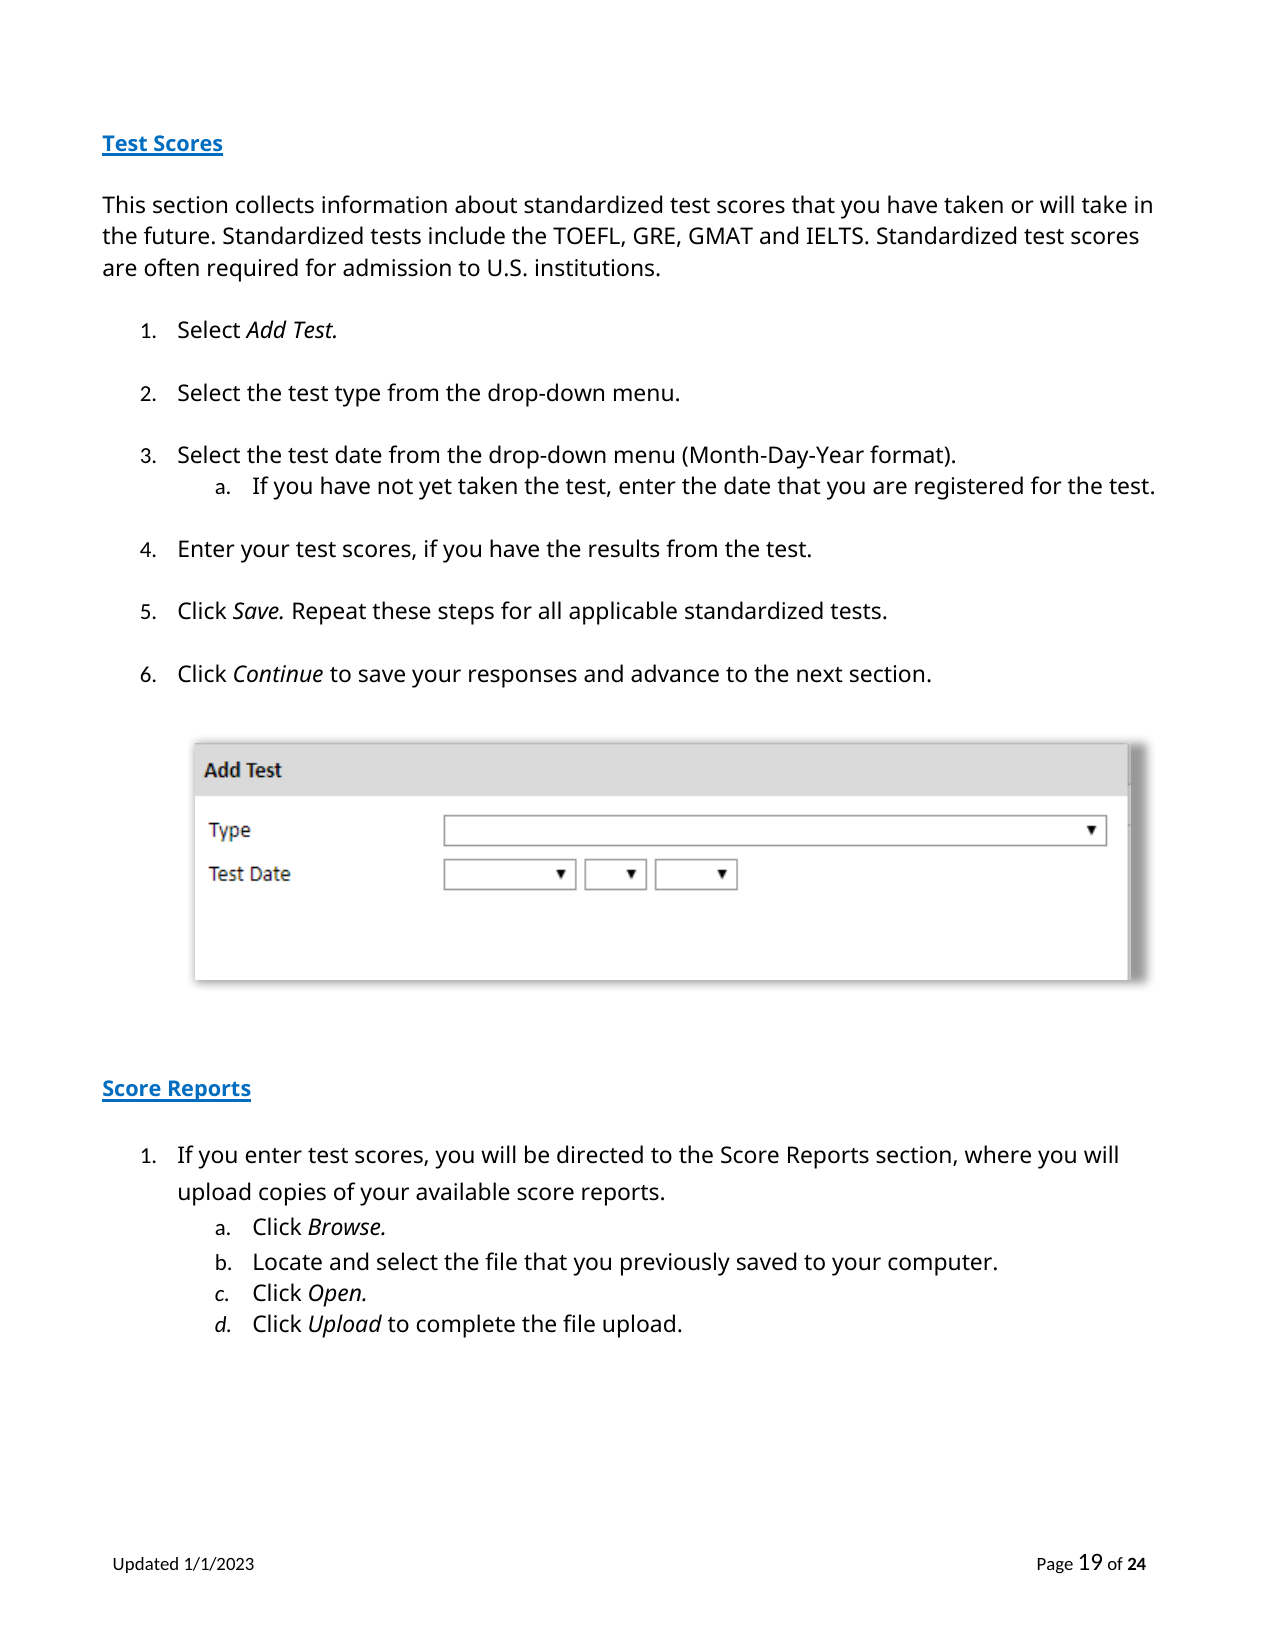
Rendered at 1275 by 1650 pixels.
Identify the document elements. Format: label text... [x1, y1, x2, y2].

subtitle Score Reports [102, 1058, 1166, 1100]
text This section collects information about standardized test scores that you have taken or will take in the future. Standardized tests include the TOEFL, GRE, GMAT and IELTS. Standardized test scores are often required for admission to U.S. institutions. [102, 189, 1164, 283]
list Select Add Test. [139, 314, 1164, 345]
list Click Continue to save your responses and advance to the next section. [139, 658, 1164, 689]
list Enter your test scores, if you have the results from the test. [139, 533, 1164, 564]
subtitle Test Scores [102, 113, 1166, 155]
list Locate and select the file that you previously saved to your computer. [214, 1246, 1166, 1277]
list Select the test type from the drop-down menu. [139, 376, 1164, 408]
list Click Upload to complete the file upload. [214, 1308, 1166, 1339]
list If you enter test scores, you will be directed to the Score Reports section, where you will upload copies of your available score reports. [139, 1139, 1164, 1207]
list Select the test date from the drop-down menu (Month-Day-Year format). [139, 439, 1164, 470]
list Click Save. Repeat these steps for all applicable standardized tests. [139, 595, 1164, 626]
list Click Browse. [214, 1211, 1136, 1243]
list Click Open. [214, 1277, 1166, 1308]
list If you have not yet taken the test, enter the date that you are registered for the test. [214, 470, 1164, 501]
picture [195, 743, 1131, 980]
